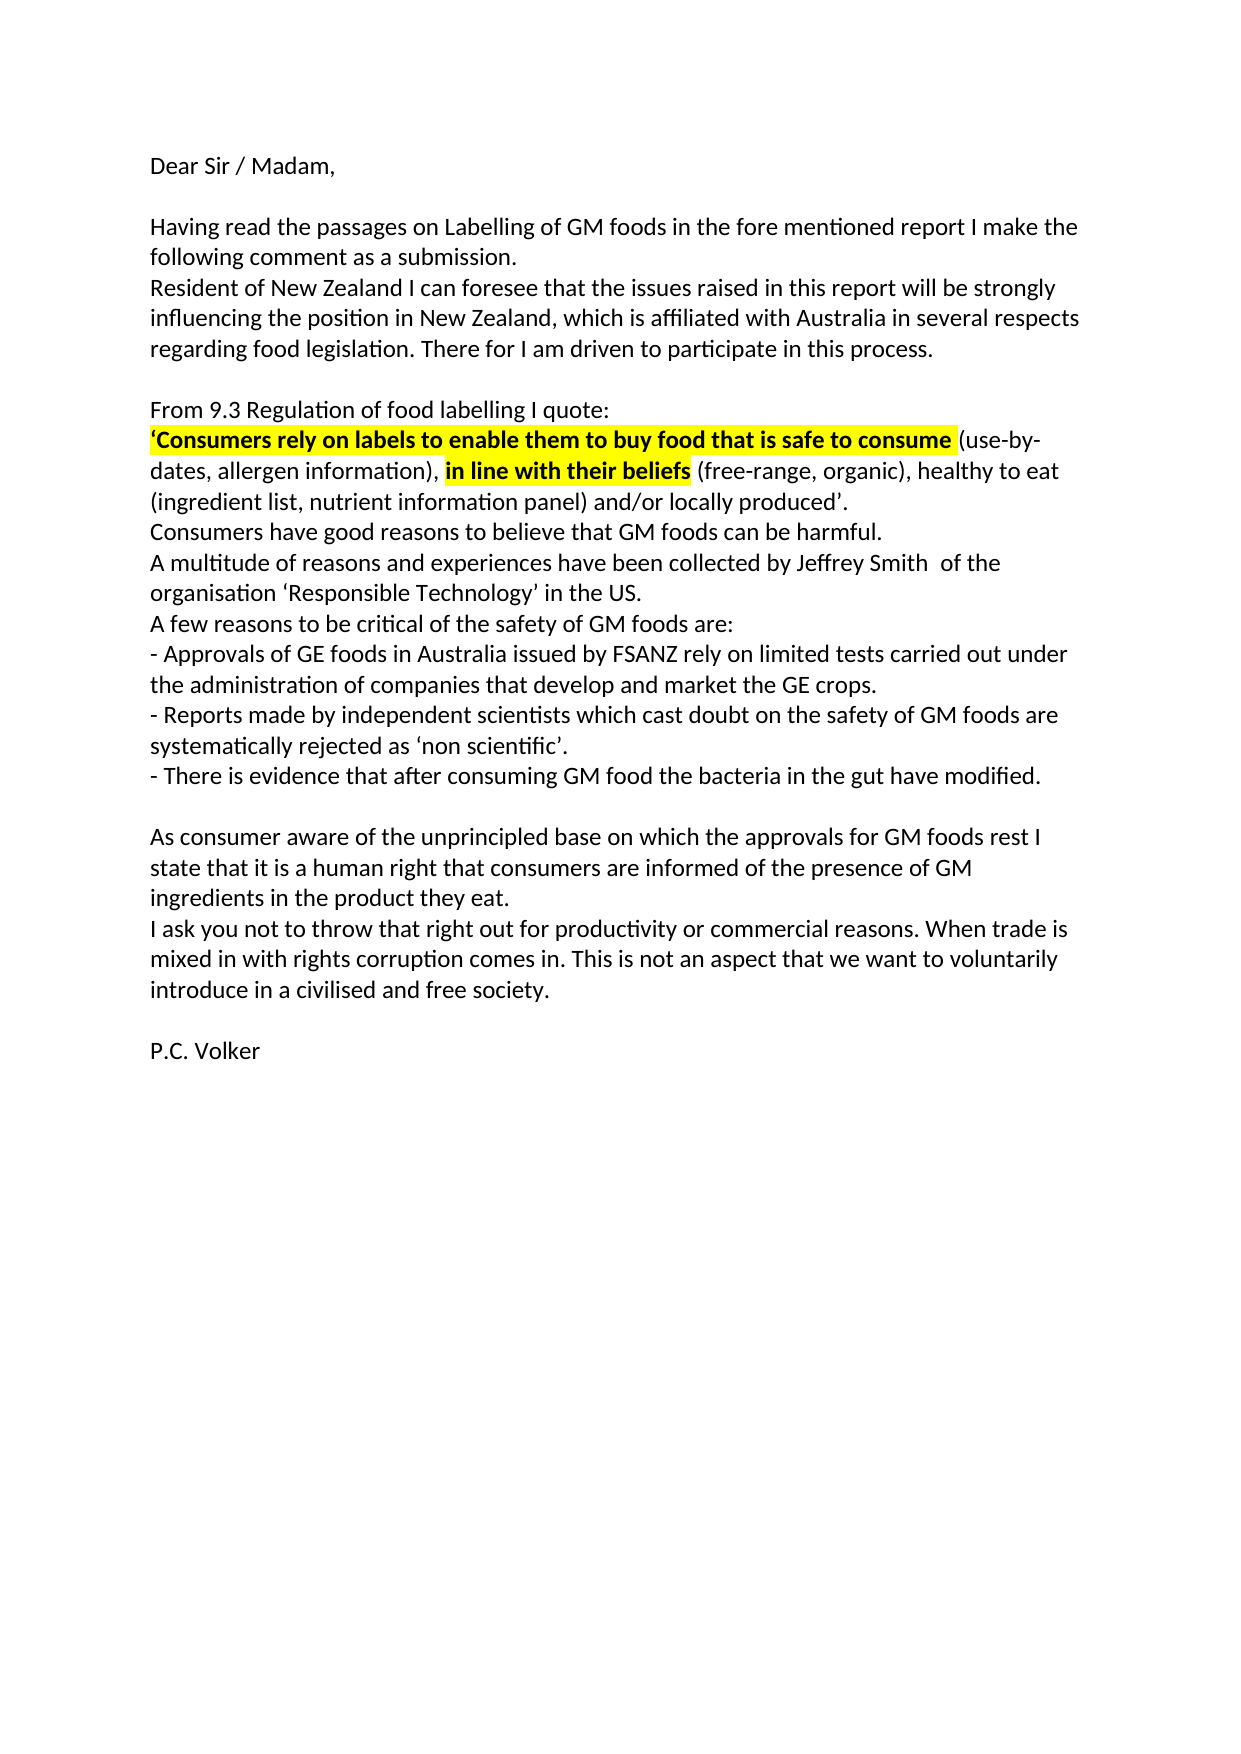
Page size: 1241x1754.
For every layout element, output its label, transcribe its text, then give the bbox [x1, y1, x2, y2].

text I ask you not to throw that right out for productivity or commercial reasons. When trade is mixed in with rights corruption comes in. This is not an aspect that we want to voluntarily introduce in a civilised and free society. [150, 913, 1090, 1004]
text Consumers have good reasons to believe that GM foods can be harmful. [150, 516, 1090, 547]
text A multitude of reasons and experiences have been collected by Jeffrey Smith of the organisation ‘Responsible Technology’ in the US. [150, 547, 1090, 608]
text ‘Consumers rely on labels to enable them to buy food that is safe to consume (use-by-dates, allergen information), in line with their beliefs (free-range, organic), healthy to eat (ingredient list, nutrient information panel) and/or locally produced’. [150, 425, 1090, 516]
text Resident of New Zealand I can foresee that the issues raised in this report will be strongly influencing the position in New Zealand, which is affiliated with Australia in several respects regarding food legislation. There for I am driven to participate in this process. [150, 272, 1090, 364]
text Having read the passages on Labelling of GM foods in the fore mentioned report I make the following comment as a submission. [150, 211, 1090, 272]
text P.C. Volker [150, 1035, 1090, 1066]
text From 9.3 Regulation of food labelling I quote: [150, 394, 1090, 425]
text Dear Sir / Madam, [150, 150, 1090, 181]
text - Approvals of GE foods in Australia issued by FSANZ rely on limited tests carried out under the administration of companies that develop and market the GE crops. [150, 638, 1090, 699]
text - There is evidence that after consuming GM food the bacteria in the gut have modified. [150, 760, 1090, 791]
text A few reasons to be critical of the safety of GM foods are: [150, 608, 1090, 638]
text - Reports made by independent scientists which cast doubt on the safety of GM foods are systematically rejected as ‘non scientific’. [150, 699, 1090, 760]
text As consumer aware of the unprincipled base on which the approvals for GM foods rest I state that it is a human right that consumers are informed of the presence of GM ingredients in the product they eat. [150, 821, 1090, 913]
